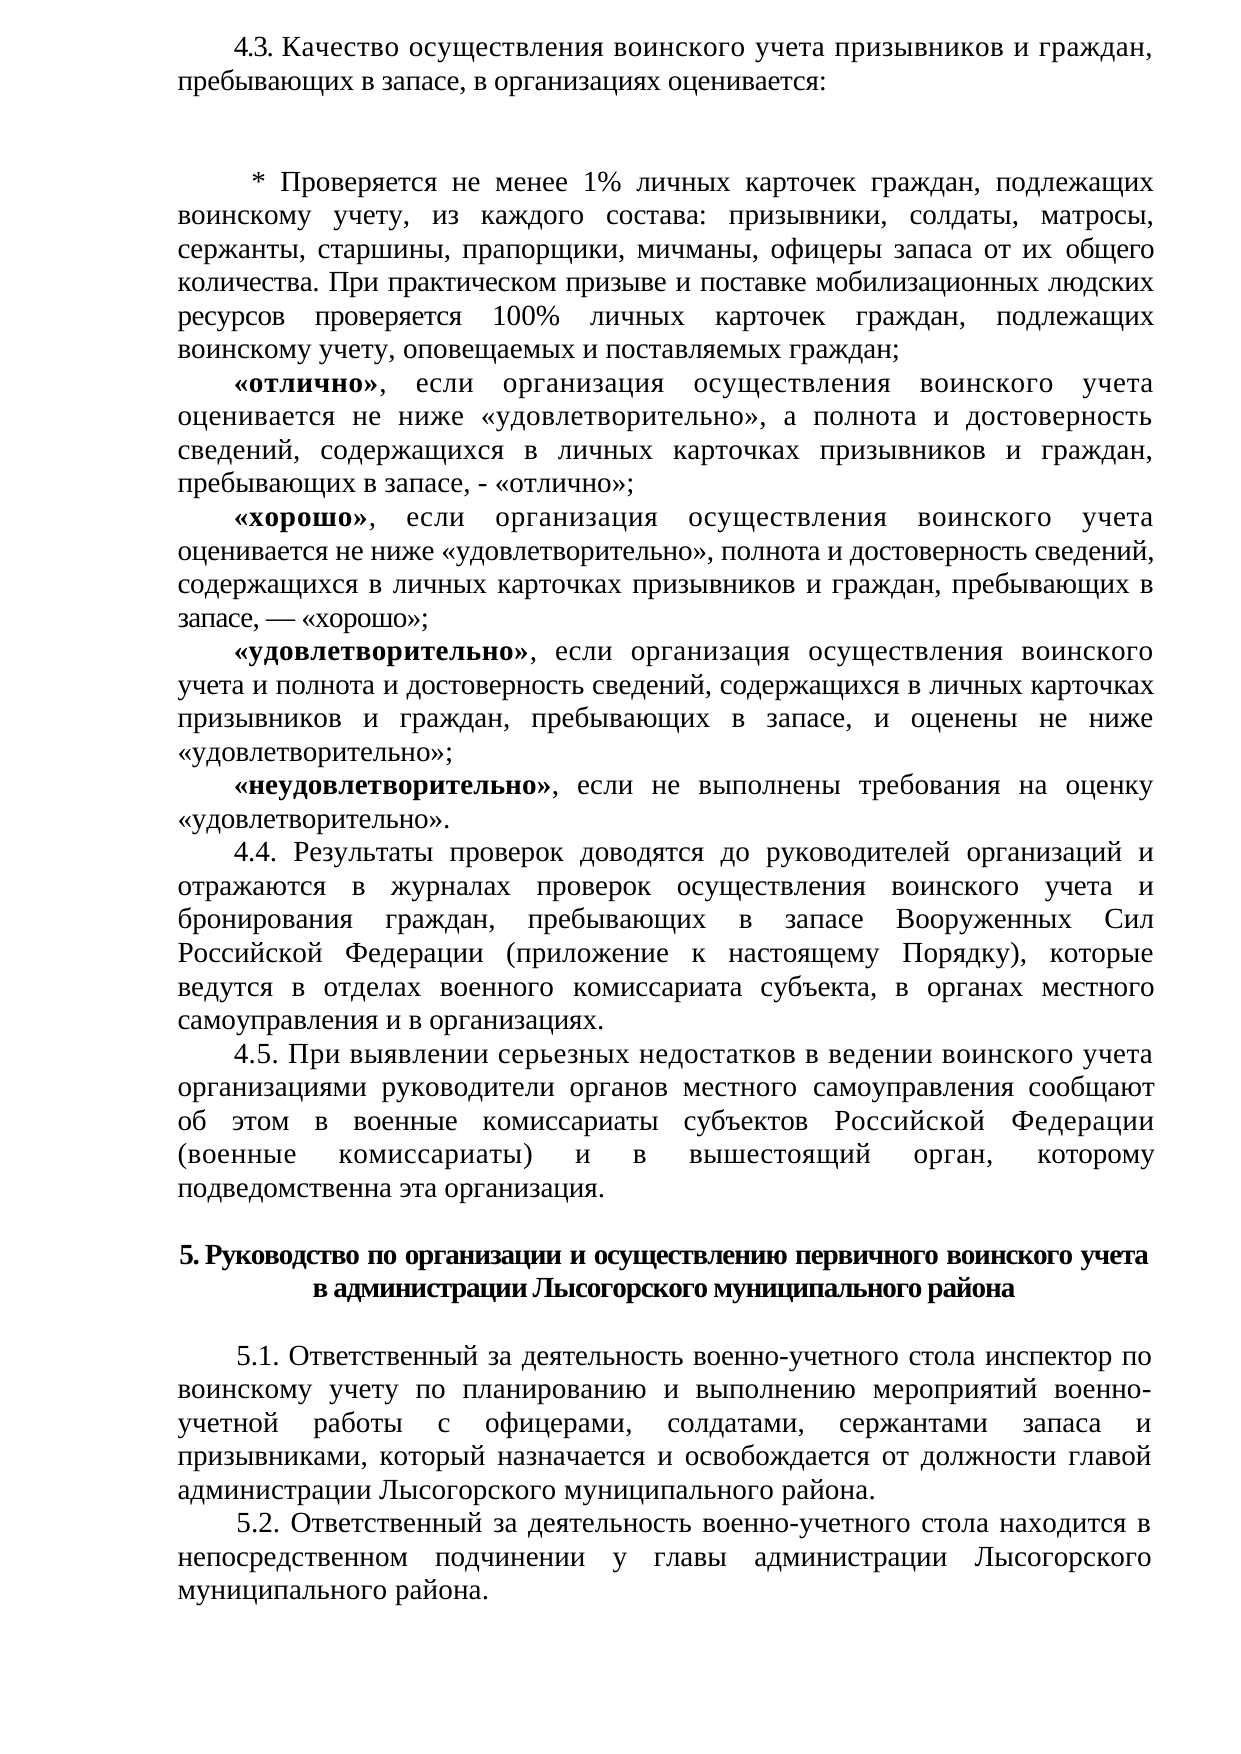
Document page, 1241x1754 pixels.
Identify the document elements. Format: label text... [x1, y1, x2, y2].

text 5.2. Ответственный за деятельность военно-учетного стола находится в непосредственном подчинении у главы администрации Лысогорского муниципального района. [177, 1505, 1152, 1606]
text «удовлетворительно», если организация осуществления воинского учета и полнота и достоверность сведений, содержащихся в личных карточках призывников и граждан, пребывающих в запасе, и оценены не ниже «удовлетворительно»; [177, 633, 1154, 767]
text «неудовлетворительно», если не выполнены требования на оценку «удовлетворительно». [177, 767, 1154, 834]
text 4.4. Результаты проверок доводятся до руководителей организаций и отражаются в журналах проверок осуществления воинского учета и бронирования граждан, пребывающих в запасе Вооруженных Сил Российской Федерации (приложение к настоящему Порядку), которые ведутся в отделах военного комиссариата субъекта, в органах местного самоуправления и в организациях. [177, 834, 1154, 1036]
text 5.1. Ответственный за деятельность военно-учетного стола инспектор по воинскому учету по планированию и выполнению мероприятий военно-учетной работы с офицерами, солдатами, сержантами запаса и призывниками, который назначается и освобождается от должности главой администрации Лысогорского муниципального района. [177, 1338, 1152, 1505]
text «отлично», если организация осуществления воинского учета оценивается не ниже «удовлетворительно», а полнота и достоверность сведений, содержащихся в личных карточках призывников и граждан, пребывающих в запасе, - «отлично»; [177, 365, 1154, 499]
text * Проверяется не менее 1% личных карточек граждан, подлежащих воинскому учету, из каждого состава: призывники, солдаты, матросы, сержанты, старшины, прапорщики, мичманы, офицеры запаса от их общего количества. При практическом призыве и поставке мобилизационных людских ресурсов проверяется 100% личных карточек граждан, подлежащих воинскому учету, оповещаемых и поставляемых граждан; [177, 164, 1154, 365]
text «хорошо», если организация осуществления воинского учета оценивается не ниже «удовлетворительно», полнота и достоверность сведений, [177, 499, 1154, 566]
text содержащихся в личных карточках призывников и граждан, пребывающих в запасе, — «хорошо»; [177, 566, 1154, 633]
text 5. Руководство по организации и осуществлению первичного воинского учета в администрации Лысогорского муниципального района [177, 1237, 1152, 1304]
text 4.3. Качество осуществления воинского учета призывников и граждан, пребывающих в запасе, в организациях оценивается: [177, 29, 1154, 97]
text 4.5. При выявлении серьезных недостатков в ведении воинского учета организациями руководители органов местного самоуправления сообщают об этом в военные комиссариаты субъектов Российской Федерации (военные комиссариаты) и в вышестоящий орган, которому подведомственна эта организация. [177, 1036, 1154, 1203]
